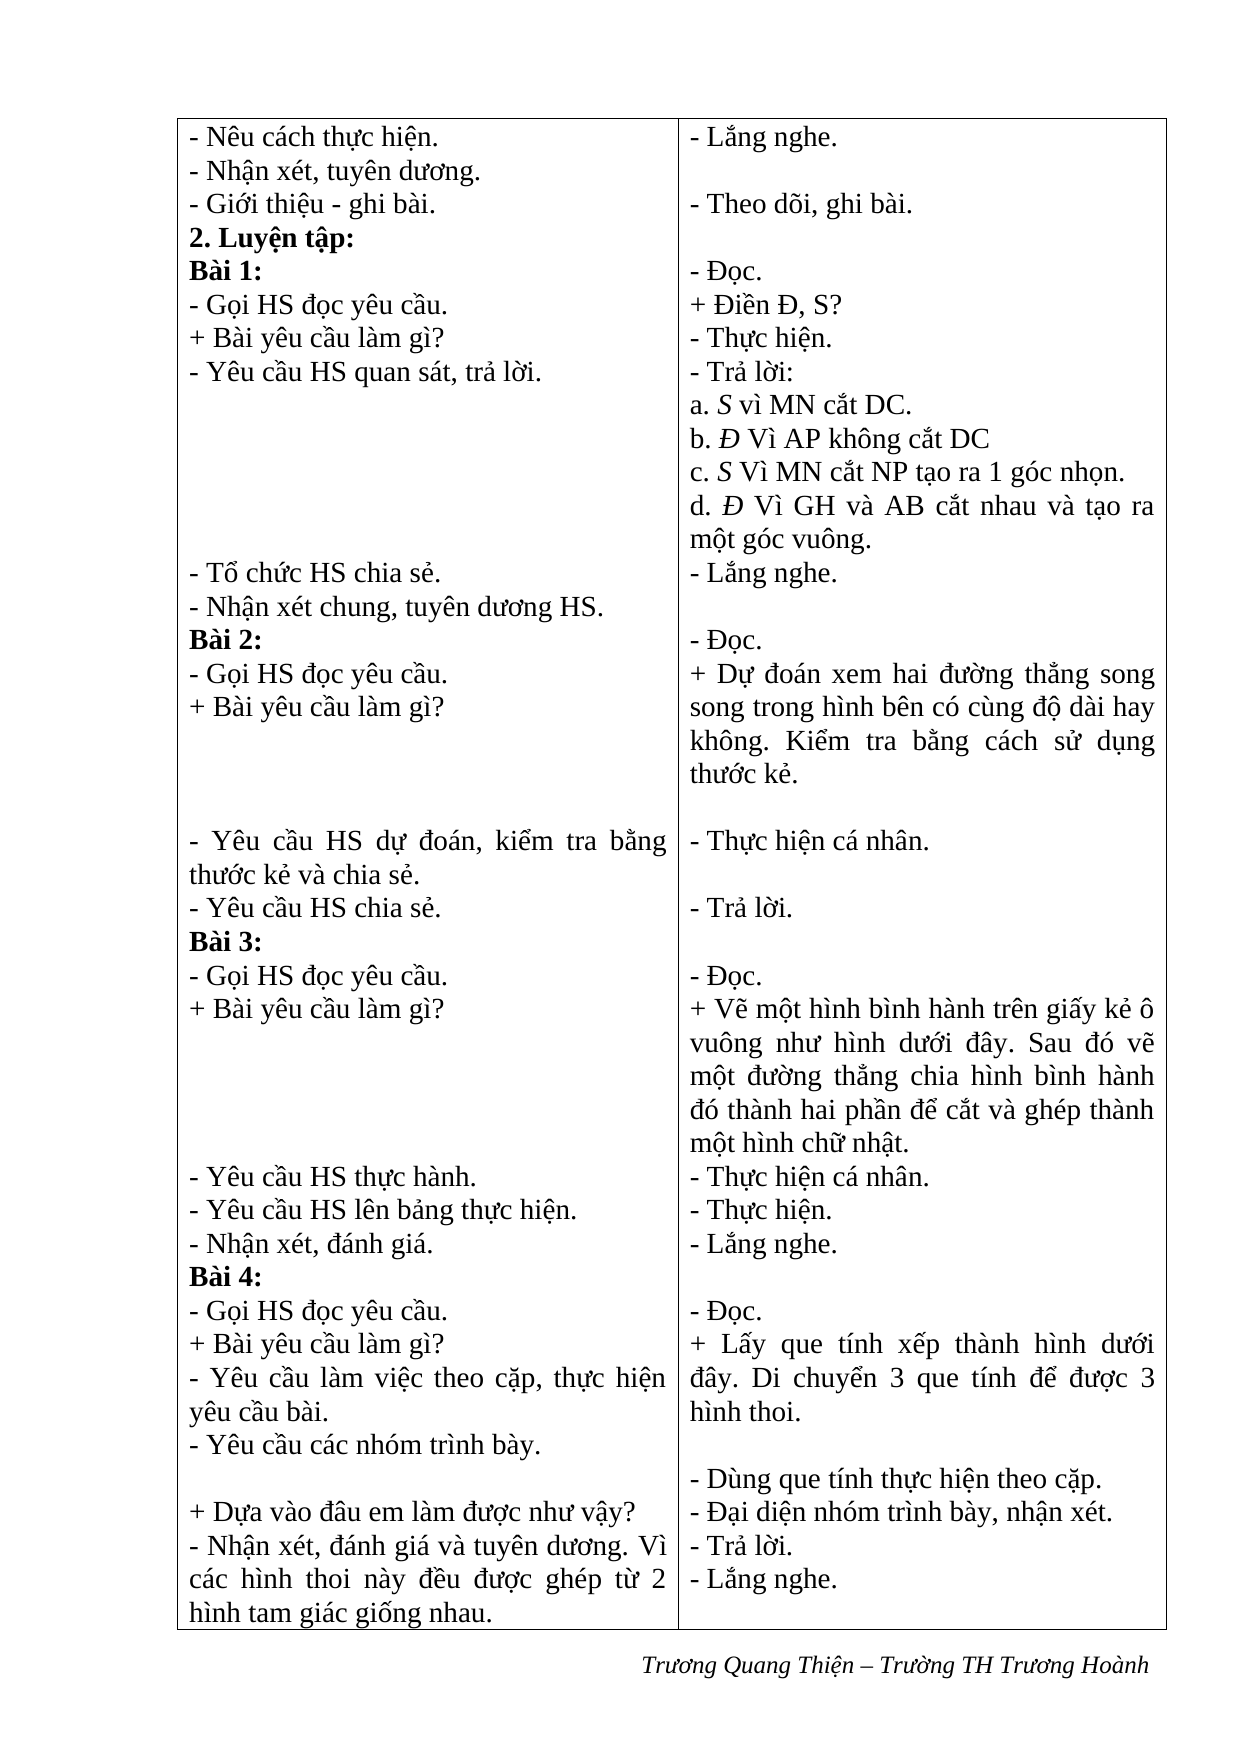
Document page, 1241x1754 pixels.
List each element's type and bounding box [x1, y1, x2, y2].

table_cell [679, 119, 1166, 1628]
table_cell [178, 119, 678, 1628]
